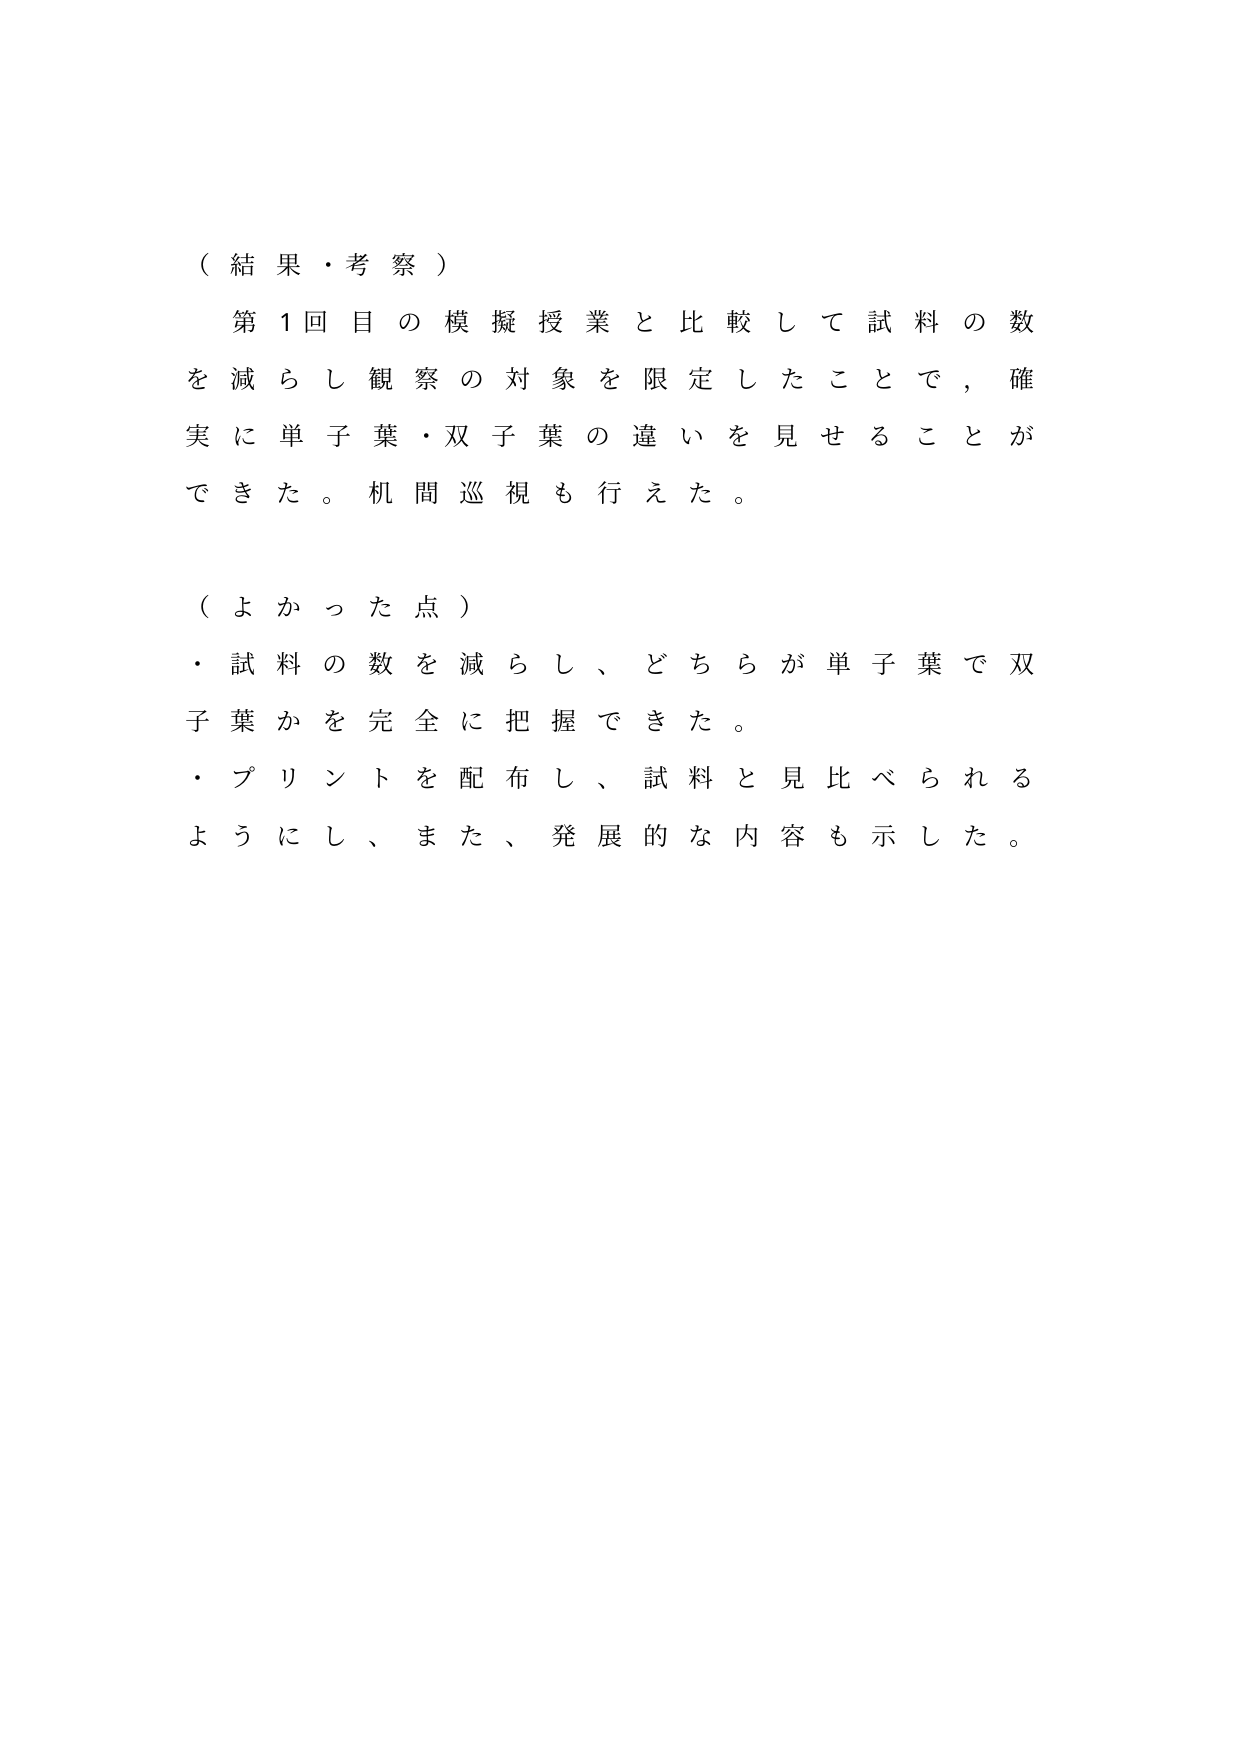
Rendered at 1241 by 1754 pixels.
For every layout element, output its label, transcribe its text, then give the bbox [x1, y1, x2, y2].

text 第1回目の模擬授業と比較して試料の数を減らし観察の対象を限定したことで，確実に単子葉･双子葉の違いを見せることができた。机間巡視も行えた。 [185, 292, 1056, 520]
text （よかった点） [185, 577, 1056, 634]
text （結果･考察） [185, 235, 1056, 292]
text ・プリントを配布し、試料と見比べられるようにし、また、発展的な内容も示した。 [185, 748, 1056, 863]
text ・試料の数を減らし、どちらが単子葉で双子葉かを完全に把握できた。 [185, 634, 1056, 748]
